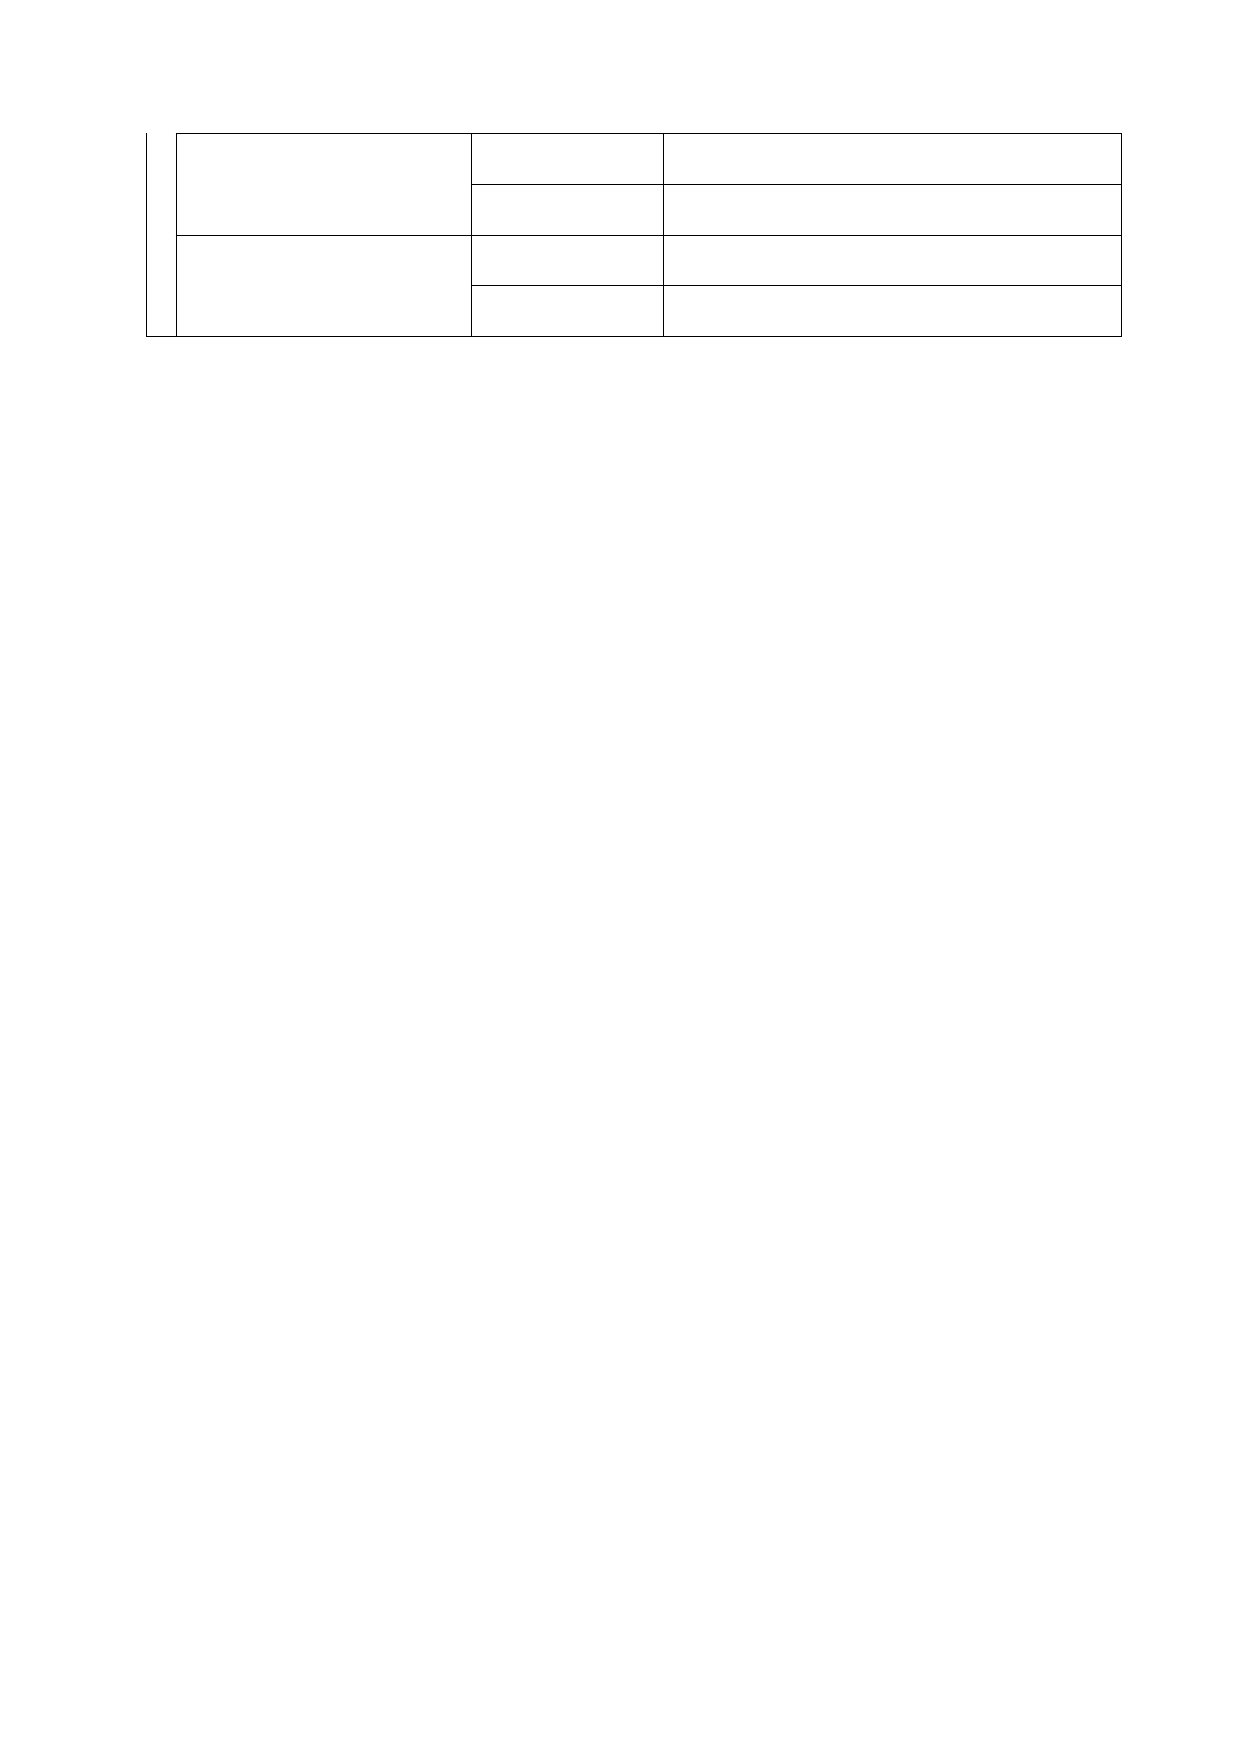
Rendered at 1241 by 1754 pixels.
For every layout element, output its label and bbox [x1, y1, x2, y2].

table_cell [177, 236, 471, 336]
table_cell [472, 134, 663, 184]
table_cell [664, 134, 1121, 184]
table_cell [177, 134, 471, 234]
table_cell [147, 235, 176, 336]
table_cell [664, 185, 1121, 234]
table_cell [147, 133, 176, 234]
table_cell [472, 236, 663, 285]
table_cell [472, 185, 663, 234]
table_cell [664, 236, 1121, 285]
table_cell [472, 286, 663, 336]
table_cell [664, 286, 1121, 336]
